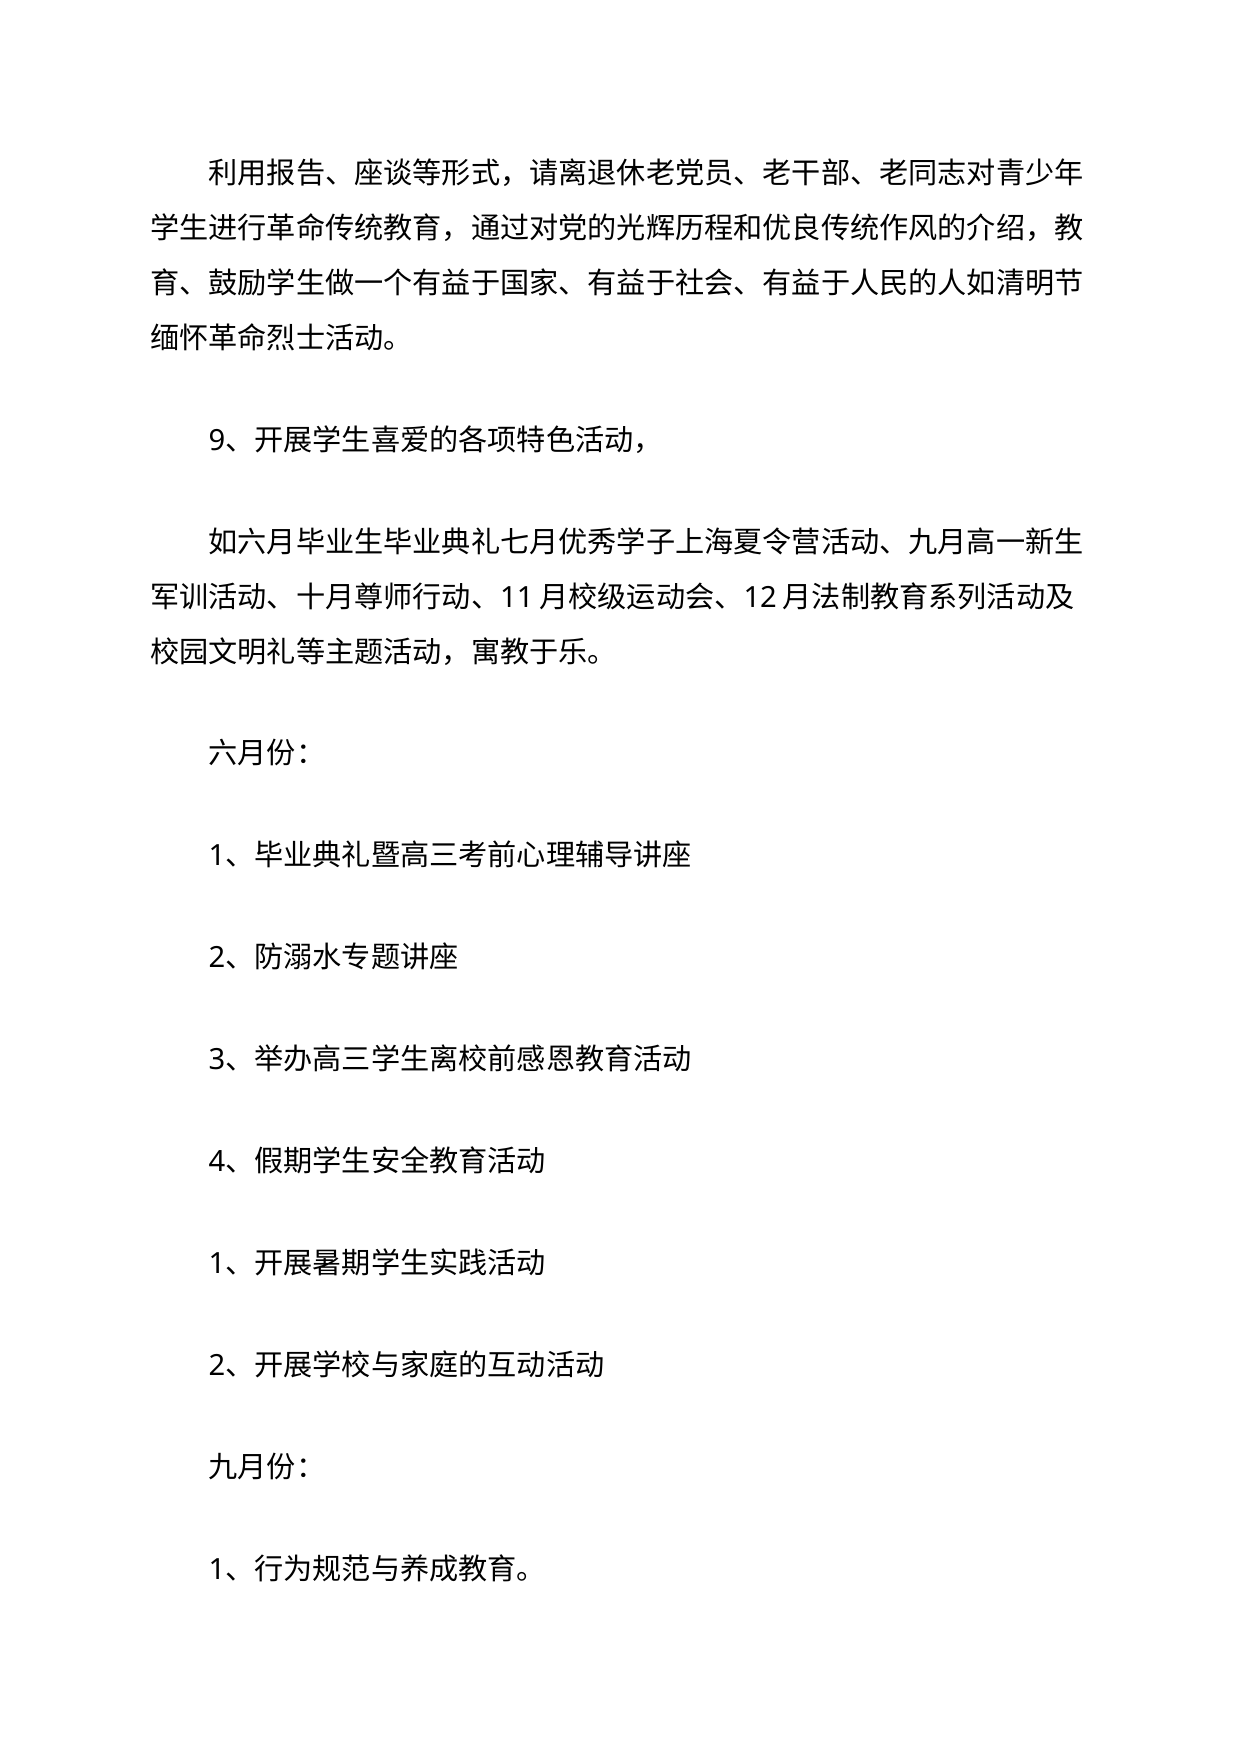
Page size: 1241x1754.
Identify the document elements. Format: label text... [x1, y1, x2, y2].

text 2、开展学校与家庭的互动活动 [150, 1342, 1090, 1384]
text 1、行为规范与养成教育。 [150, 1546, 1090, 1588]
text 九月份： [150, 1444, 1090, 1486]
text 2、防溺水专题讲座 [150, 934, 1090, 976]
text 1、开展暑期学生实践活动 [150, 1240, 1090, 1282]
text 1、毕业典礼暨高三考前心理辅导讲座 [150, 832, 1090, 874]
text 利用报告、座谈等形式，请离退休老党员、老干部、老同志对青少年学生进行革命传统教育，通过对党的光辉历程和优良传统作风的介绍，教育、鼓励学生做一个有益于国家、有益于社会、有益于人民的人如清明节缅怀革命烈士活动。 [150, 150, 1090, 357]
text 9、开展学生喜爱的各项特色活动， [150, 416, 1090, 459]
text 4、假期学生安全教育活动 [150, 1138, 1090, 1180]
text 六月份： [150, 730, 1090, 772]
text 如六月毕业生毕业典礼七月优秀学子上海夏令营活动、九月高一新生军训活动、十月尊师行动、11月校级运动会、12月法制教育系列活动及校园文明礼等主题活动，寓教于乐。 [150, 518, 1090, 671]
text 3、举办高三学生离校前感恩教育活动 [150, 1036, 1090, 1078]
